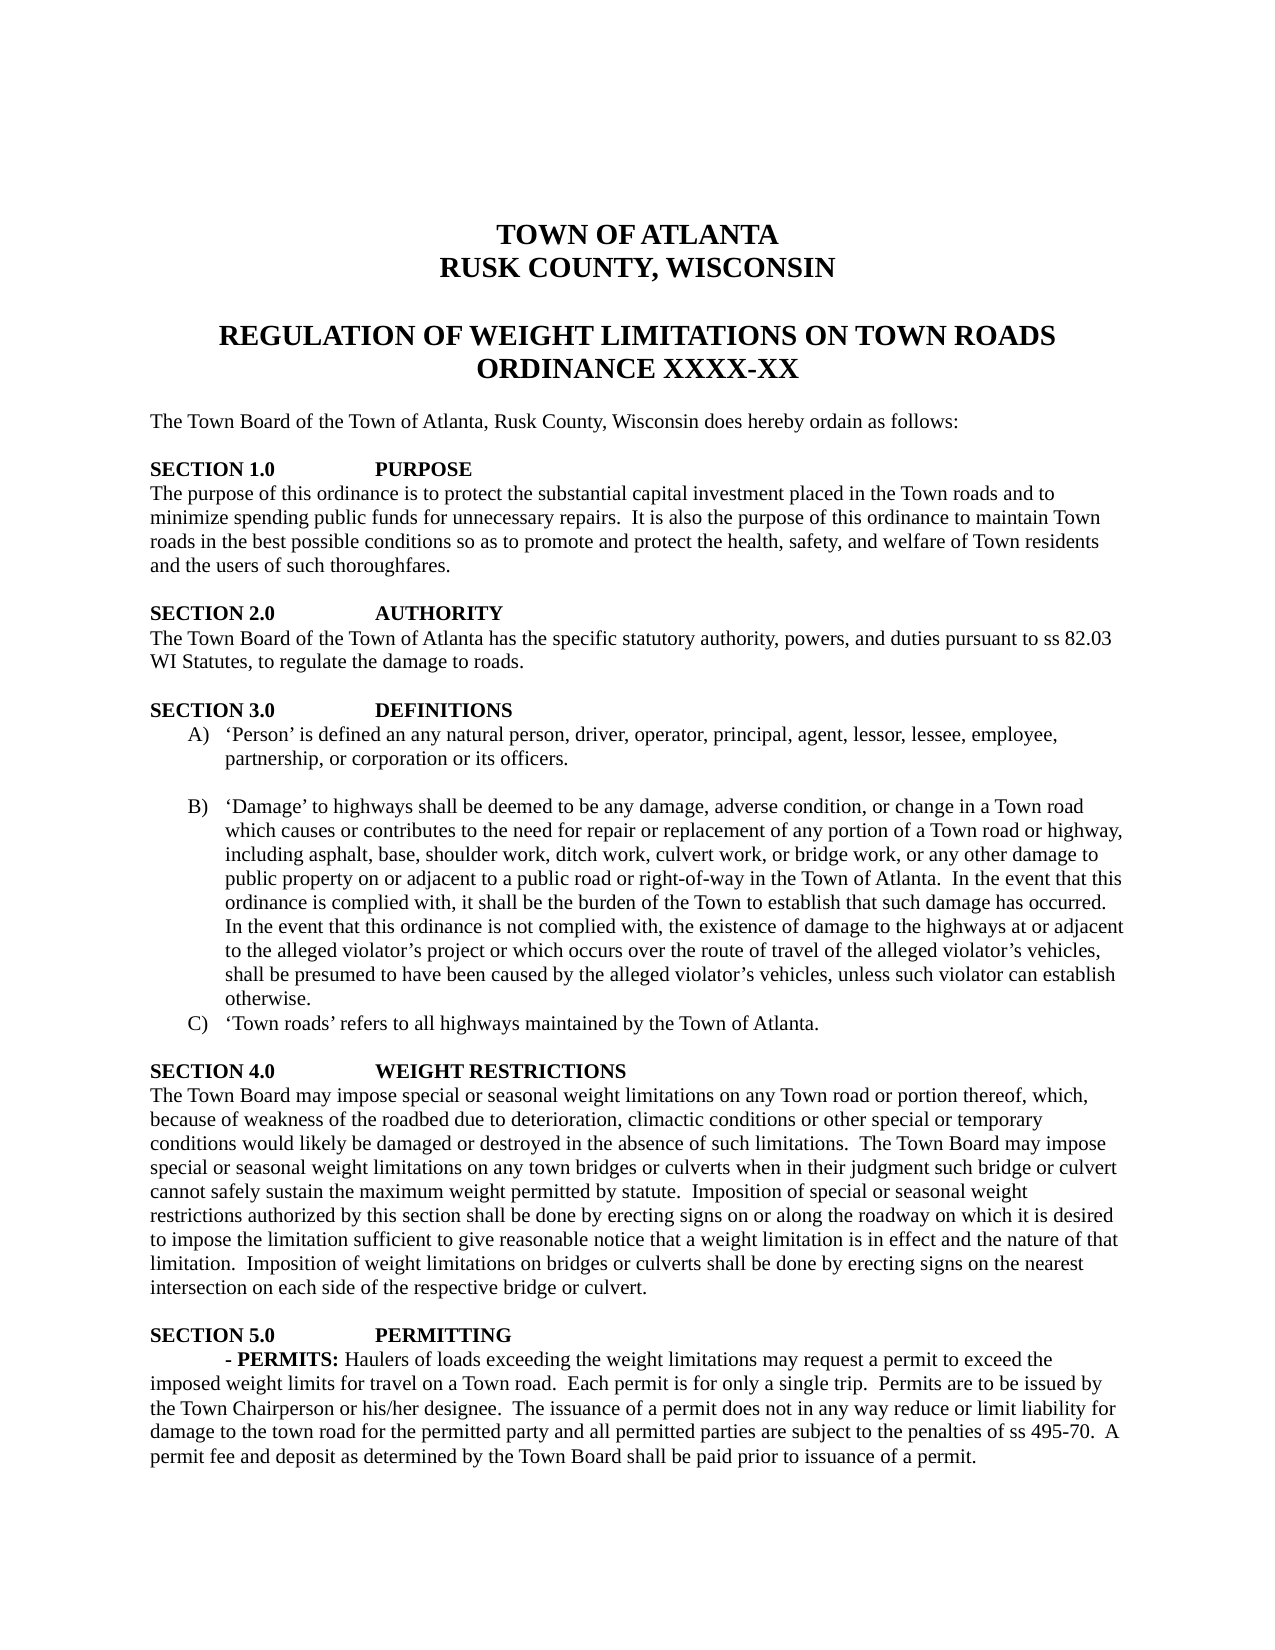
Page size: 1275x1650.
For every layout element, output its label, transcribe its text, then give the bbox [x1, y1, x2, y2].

text - PERMITS: Haulers of loads exceeding the weight limitations may request a permit to exceed the imposed weight limits for travel on a Town road. Each permit is for only a single trip. Permits are to be issued by the Town Chairperson or his/her designee. The issuance of a permit does not in any way reduce or limit liability for damage to the town road for the permitted party and all permitted parties are subject to the penalties of ss 495-70. A permit fee and deposit as determined by the Town Board shall be paid prior to issuance of a permit. [150, 1347, 1125, 1468]
text SECTION 4.0 WEIGHT RESTRICTIONS [150, 1058, 1125, 1083]
text SECTION 1.0 PURPOSE [150, 457, 1125, 481]
text The Town Board may impose special or seasonal weight limitations on any Town road or portion thereof, which, because of weakness of the roadbed due to deterioration, climactic conditions or other special or temporary conditions would likely be damaged or destroyed in the absence of such limitations. The Town Board may impose special or seasonal weight limitations on any town bridges or culverts when in their judgment such bridge or culvert cannot safely sustain the maximum weight permitted by statute. Imposition of special or seasonal weight restrictions authorized by this section shall be done by erecting signs on or along the roadway on which it is desired to impose the limitation sufficient to give reasonable notice that a weight limitation is in effect and the nature of that limitation. Imposition of weight limitations on bridges or culverts shall be done by erecting signs on the nearest intersection on each side of the respective bridge or culvert. [150, 1083, 1125, 1299]
text SECTION 5.0 PERMITTING [150, 1323, 1125, 1347]
list ‘Town roads’ refers to all highways maintained by the Town of Atlanta. [187, 1010, 1125, 1034]
text The purpose of this ordinance is to protect the substantial capital investment placed in the Town roads and to minimize spending public funds for unnecessary repairs. It is also the purpose of this ordinance to maintain Town roads in the best possible conditions so as to promote and protect the health, safety, and welfare of Town residents and the users of such thoroughfares. [150, 481, 1125, 577]
text RUSK COUNTY, WISCONSIN [150, 251, 1125, 284]
text SECTION 2.0 AUTHORITY [150, 601, 1125, 625]
list ‘Damage’ to highways shall be deemed to be any damage, adverse condition, or change in a Town road which causes or contributes to the need for repair or replacement of any portion of a Town road or highway, including asphalt, base, shoulder work, ditch work, culvert work, or bridge work, or any other damage to public property on or adjacent to a public road or right-of-way in the Town of Atlanta. In the event that this ordinance is complied with, it shall be the burden of the Town to establish that such damage has occurred. In the event that this ordinance is not complied with, the existence of damage to the highways at or adjacent to the alleged violator’s project or which occurs over the route of travel of the alleged violator’s vehicles, shall be presumed to have been caused by the alleged violator’s vehicles, unless such violator can establish otherwise. [187, 794, 1125, 1010]
text SECTION 3.0 DEFINITIONS [150, 698, 1125, 722]
text The Town Board of the Town of Atlanta, Rusk County, Wisconsin does hereby ordain as follows: [150, 409, 1125, 433]
text ORDINANCE XXXX-XX [150, 351, 1125, 385]
text REGULATION OF WEIGHT LIMITATIONS ON TOWN ROADS [150, 318, 1125, 351]
list ‘Person’ is defined an any natural person, driver, operator, principal, agent, lessor, lessee, employee, partnership, or corporation or its officers. [187, 722, 1125, 770]
text The Town Board of the Town of Atlanta has the specific statutory authority, powers, and duties pursuant to ss 82.03 WI Statutes, to regulate the damage to roads. [150, 625, 1125, 673]
text TOWN OF ATLANTA [150, 217, 1125, 251]
